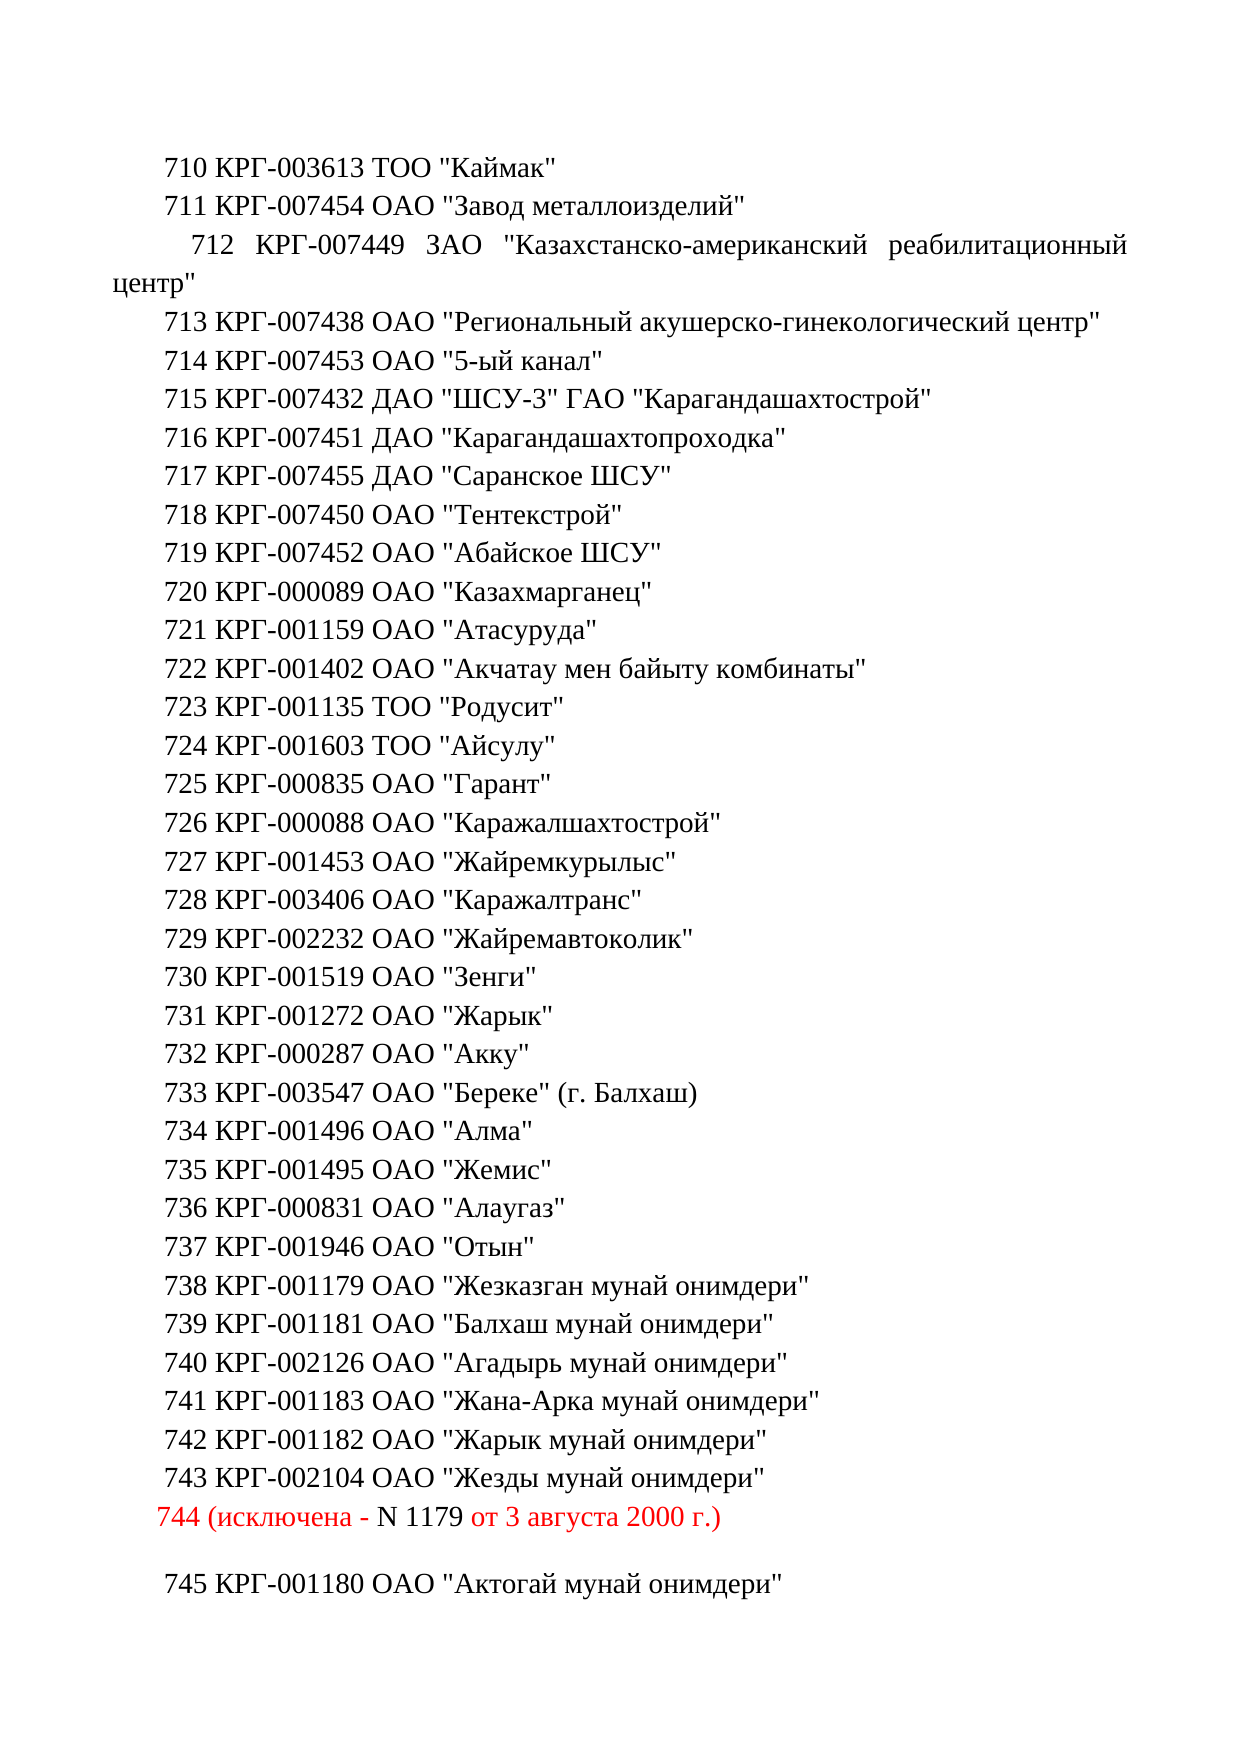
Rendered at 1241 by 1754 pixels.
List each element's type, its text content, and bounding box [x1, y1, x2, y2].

text 713 КРГ-007438 ОАО "Региональный акушерско-гинекологический центр" [112, 304, 1128, 338]
text 718 КРГ-007450 ОАО "Тентекстрой" [112, 497, 1128, 530]
text 739 КРГ-001181 ОАО "Балхаш мунай онимдери" [112, 1306, 1128, 1340]
text 741 КРГ-001183 ОАО "Жана-Арка мунай онимдери" [112, 1383, 1128, 1417]
text 721 КРГ-001159 ОАО "Атасуруда" [112, 612, 1128, 646]
text 717 КРГ-007455 ДАО "Саранское ШСУ" [112, 458, 1128, 492]
text 731 КРГ-001272 ОАО "Жарык" [112, 998, 1128, 1031]
text 725 КРГ-000835 ОАО "Гарант" [112, 767, 1128, 800]
text 734 КРГ-001496 ОАО "Алма" [112, 1113, 1128, 1147]
text 742 КРГ-001182 ОАО "Жарык мунай онимдери" [112, 1422, 1128, 1455]
text 740 КРГ-002126 ОАО "Агадырь мунай онимдери" [112, 1345, 1128, 1378]
text 745 КРГ-001180 ОАО "Актогай мунай онимдери" [112, 1567, 1128, 1600]
text 738 КРГ-001179 ОАО "Жезказган мунай онимдери" [112, 1268, 1128, 1301]
text 744 (исключена - N 1179 от 3 августа 2000 г.) [112, 1499, 1128, 1563]
text 726 КРГ-000088 ОАО "Каражалшахтострой" [112, 805, 1128, 839]
text 743 КРГ-002104 ОАО "Жезды мунай онимдери" [112, 1460, 1128, 1494]
text 736 КРГ-000831 ОАО "Алаугаз" [112, 1191, 1128, 1224]
text 728 КРГ-003406 ОАО "Каражалтранс" [112, 882, 1128, 916]
text 711 КРГ-007454 ОАО "Завод металлоизделий" [112, 188, 1128, 222]
text 716 КРГ-007451 ДАО "Карагандашахтопроходка" [112, 420, 1128, 453]
text 714 КРГ-007453 ОАО "5-ый канал" [112, 343, 1128, 376]
text 733 КРГ-003547 ОАО "Береке" (г. Балхаш) [112, 1075, 1128, 1108]
text 719 КРГ-007452 ОАО "Абайское ШСУ" [112, 535, 1128, 569]
text 732 КРГ-000287 ОАО "Акку" [112, 1036, 1128, 1070]
text 720 КРГ-000089 ОАО "Казахмарганец" [112, 574, 1128, 607]
text 710 КРГ-003613 ТОО "Каймак" [112, 150, 1128, 183]
text 729 КРГ-002232 ОАО "Жайремавтоколик" [112, 921, 1128, 954]
text 724 КРГ-001603 ТОО "Айсулу" [112, 728, 1128, 762]
text 723 КРГ-001135 ТОО "Родусит" [112, 689, 1128, 723]
text 737 КРГ-001946 ОАО "Отын" [112, 1229, 1128, 1263]
text 715 КРГ-007432 ДАО "ШСУ-3" ГАО "Карагандашахтострой" [112, 381, 1128, 415]
text 722 КРГ-001402 ОАО "Акчатау мен байыту комбинаты" [112, 651, 1128, 684]
text 712 КРГ-007449 ЗАО "Казахстанско-американский реабилитационный центр" [112, 227, 1128, 299]
text 727 КРГ-001453 ОАО "Жайремкурылыс" [112, 844, 1128, 877]
text 730 КРГ-001519 ОАО "Зенги" [112, 959, 1128, 993]
text 735 КРГ-001495 ОАО "Жемис" [112, 1152, 1128, 1186]
